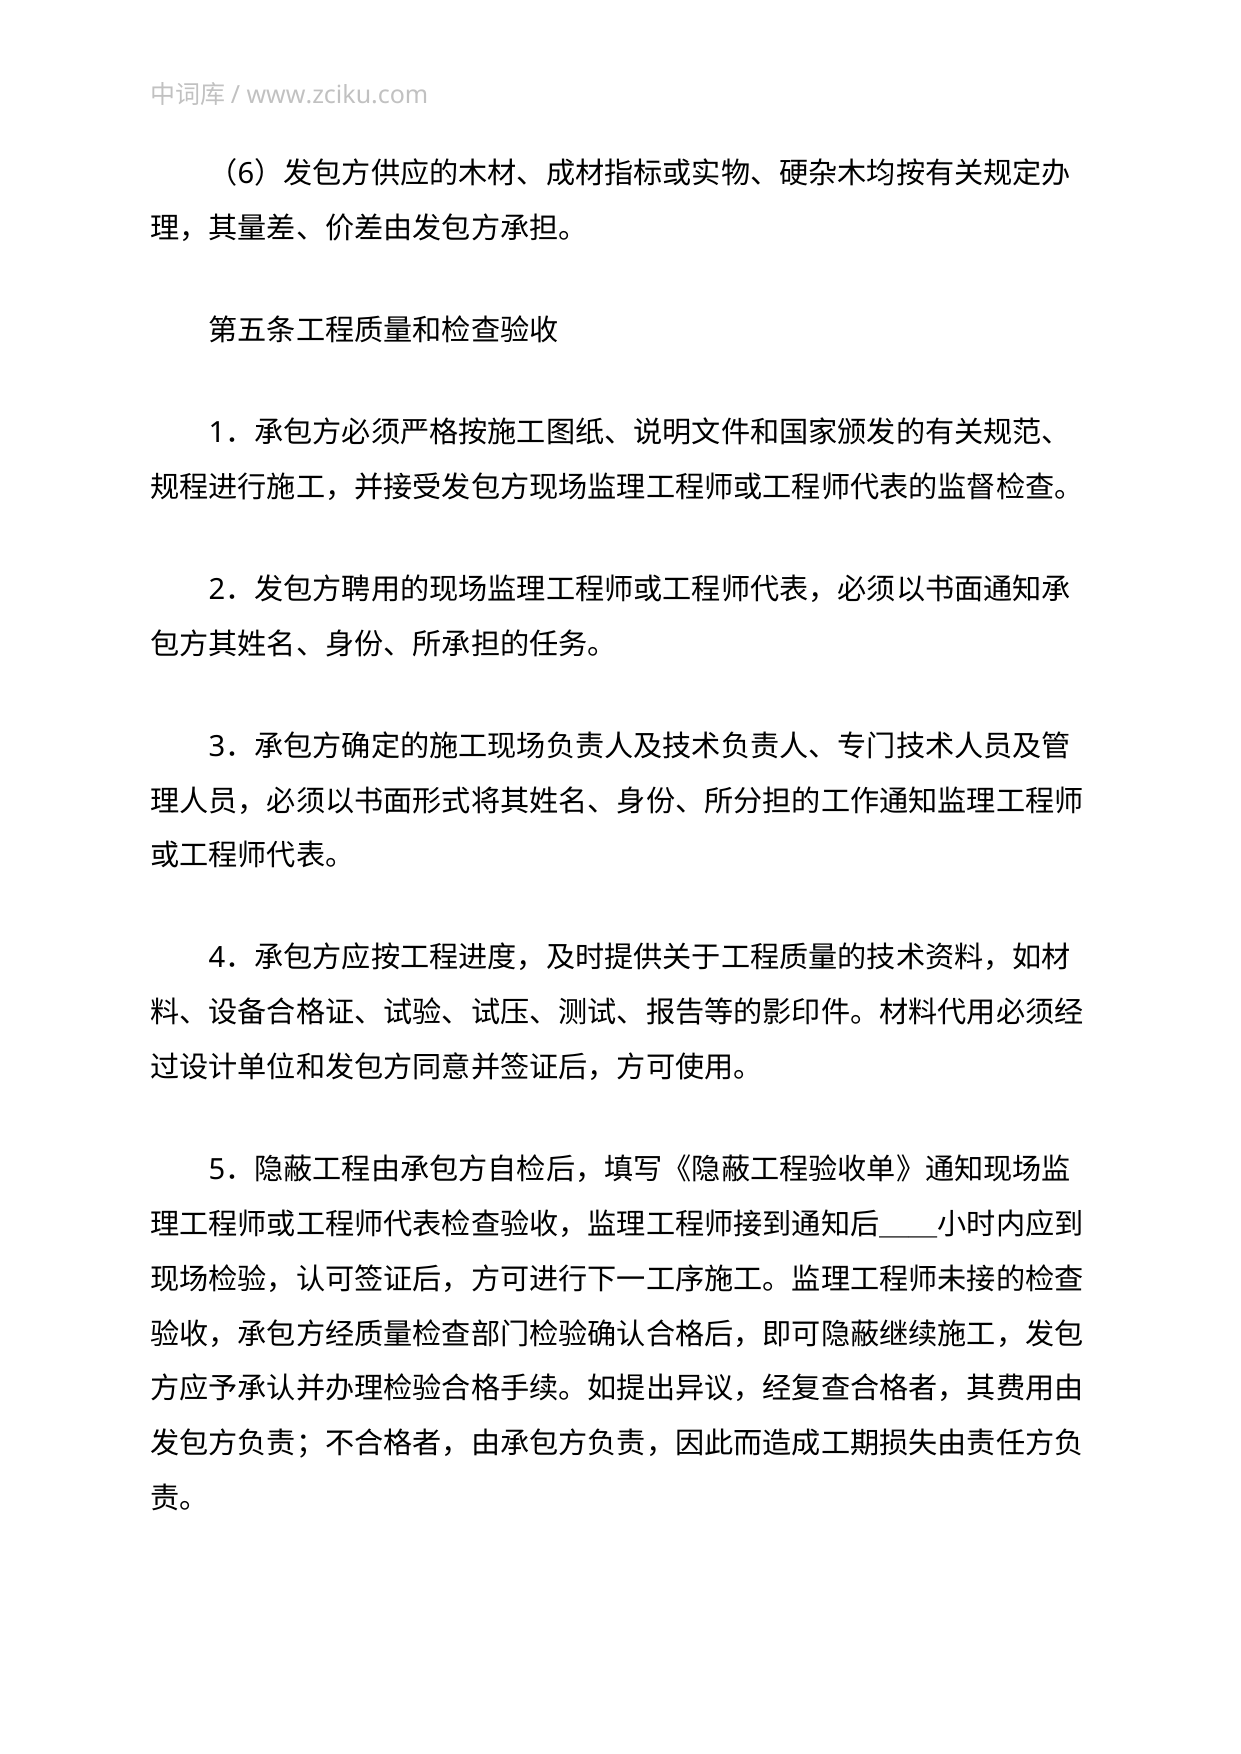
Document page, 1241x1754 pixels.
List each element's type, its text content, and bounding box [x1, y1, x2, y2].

text （6）发包方供应的木材、成材指标或实物、硬杂木均按有关规定办理，其量差、价差由发包方承担。 [150, 150, 1090, 247]
text 2．发包方聘用的现场监理工程师或工程师代表，必须以书面通知承包方其姓名、身份、所承担的任务。 [150, 565, 1090, 663]
text 4．承包方应按工程进度，及时提供关于工程质量的技术资料，如材料、设备合格证、试验、试压、测试、报告等的影印件。材料代用必须经过设计单位和发包方同意并签证后，方可使用。 [150, 934, 1090, 1086]
text 第五条工程质量和检查验收 [150, 307, 1090, 349]
text 3．承包方确定的施工现场负责人及技术负责人、专门技术人员及管理人员，必须以书面形式将其姓名、身份、所分担的工作通知监理工程师或工程师代表。 [150, 722, 1090, 874]
text 5．隐蔽工程由承包方自检后，填写《隐蔽工程验收单》通知现场监理工程师或工程师代表检查验收，监理工程师接到通知后＿＿小时内应到现场检验，认可签证后，方可进行下一工序施工。监理工程师未接的检查验收，承包方经质量检查部门检验确认合格后，即可隐蔽继续施工，发包方应予承认并办理检验合格手续。如提出异议，经复查合格者，其费用由发包方负责；不合格者，由承包方负责，因此而造成工期损失由责任方负责。 [150, 1145, 1090, 1517]
text 1．承包方必须严格按施工图纸、说明文件和国家颁发的有关规范、规程进行施工，并接受发包方现场监理工程师或工程师代表的监督检查。 [150, 408, 1090, 506]
